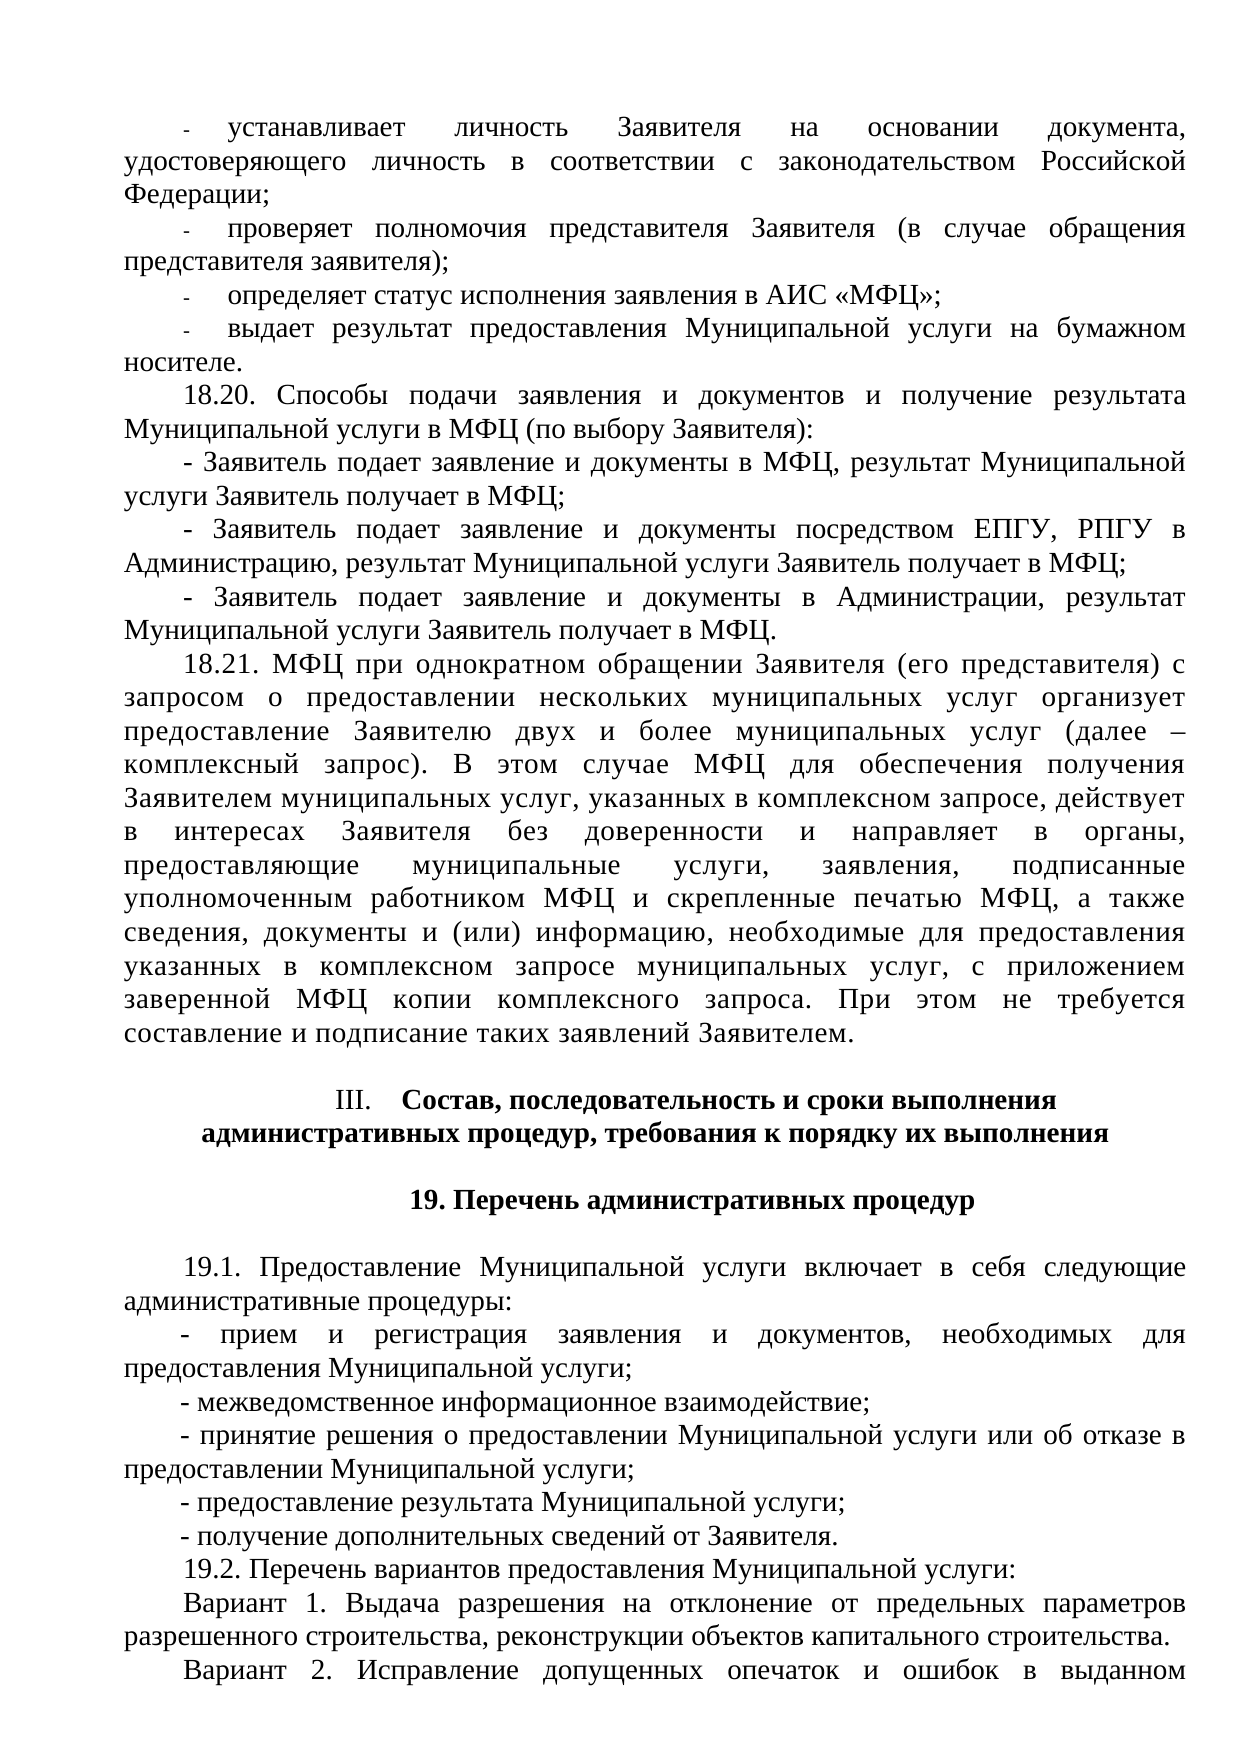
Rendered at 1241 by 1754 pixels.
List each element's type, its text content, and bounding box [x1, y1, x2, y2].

text 19.1. Предоставление Муниципальной услуги включает в себя следующие административные процедуры: [124, 1249, 1187, 1317]
text 19.2. Перечень вариантов предоставления Муниципальной услуги: [124, 1551, 1187, 1585]
text - прием и регистрация заявления и документов, необходимых для предоставления Муниципальной услуги; [124, 1317, 1187, 1384]
text 19. Перечень административных процедур [124, 1182, 1187, 1216]
text - Заявитель подает заявление и документы посредством ЕПГУ, РПГУ в Администрацию, результат Муниципальной услуги Заявитель получает в МФЦ; [124, 512, 1187, 579]
list определяет статус исполнения заявления в АИС «МФЦ»; [124, 277, 1187, 310]
text - Заявитель подает заявление и документы в Администрации, результат Муниципальной услуги Заявитель получает в МФЦ. [124, 579, 1187, 646]
list выдает результат предоставления Муниципальной услуги на бумажном носителе. [124, 310, 1187, 377]
text III. Состав, последовательность и сроки выполнения административных процедур, требования к порядку их выполнения [124, 1082, 1187, 1149]
text - межведомственное информационное взаимодействие; [124, 1384, 1187, 1417]
list проверяет полномочия представителя Заявителя (в случае обращения представителя заявителя); [124, 210, 1187, 277]
text - предоставление результата Муниципальной услуги; [124, 1484, 1187, 1518]
text - принятие решения о предоставлении Муниципальной услуги или об отказе в предоставлении Муниципальной услуги; [124, 1417, 1187, 1484]
list устанавливает личность Заявителя на основании документа, удостоверяющего личность в соответствии с законодательством Российской Федерации; [124, 109, 1187, 210]
text 18.21. МФЦ при однократном обращении Заявителя (его представителя) с запросом о предоставлении нескольких муниципальных услуг организует предоставление Заявителю двух и более муниципальных услуг (далее – комплексный запрос). В этом случае МФЦ для обеспечения получения Заявителем муниципальных услуг, указанных в комплексном запросе, действует в интересах Заявителя без доверенности и направляет в органы, предоставляющие муниципальные услуги, заявления, подписанные уполномоченным работником МФЦ и скрепленные печатью МФЦ, а также сведения, документы и (или) информацию, необходимые для предоставления указанных в комплексном запросе муниципальных услуг, с приложением заверенной МФЦ копии комплексного запроса. При этом не требуется составление и подписание таких заявлений Заявителем. [124, 646, 1187, 1048]
text - получение дополнительных сведений от Заявителя. [124, 1518, 1187, 1551]
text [124, 1652, 1187, 1686]
text Вариант 1. Выдача разрешения на отклонение от предельных параметров разрешенного строительства, реконструкции объектов капитального строительства. [124, 1585, 1187, 1652]
text 18.20. Способы подачи заявления и документов и получение результата Муниципальной услуги в МФЦ (по выбору Заявителя): [124, 377, 1187, 444]
text - Заявитель подает заявление и документы в МФЦ, результат Муниципальной услуги Заявитель получает в МФЦ; [124, 444, 1187, 512]
